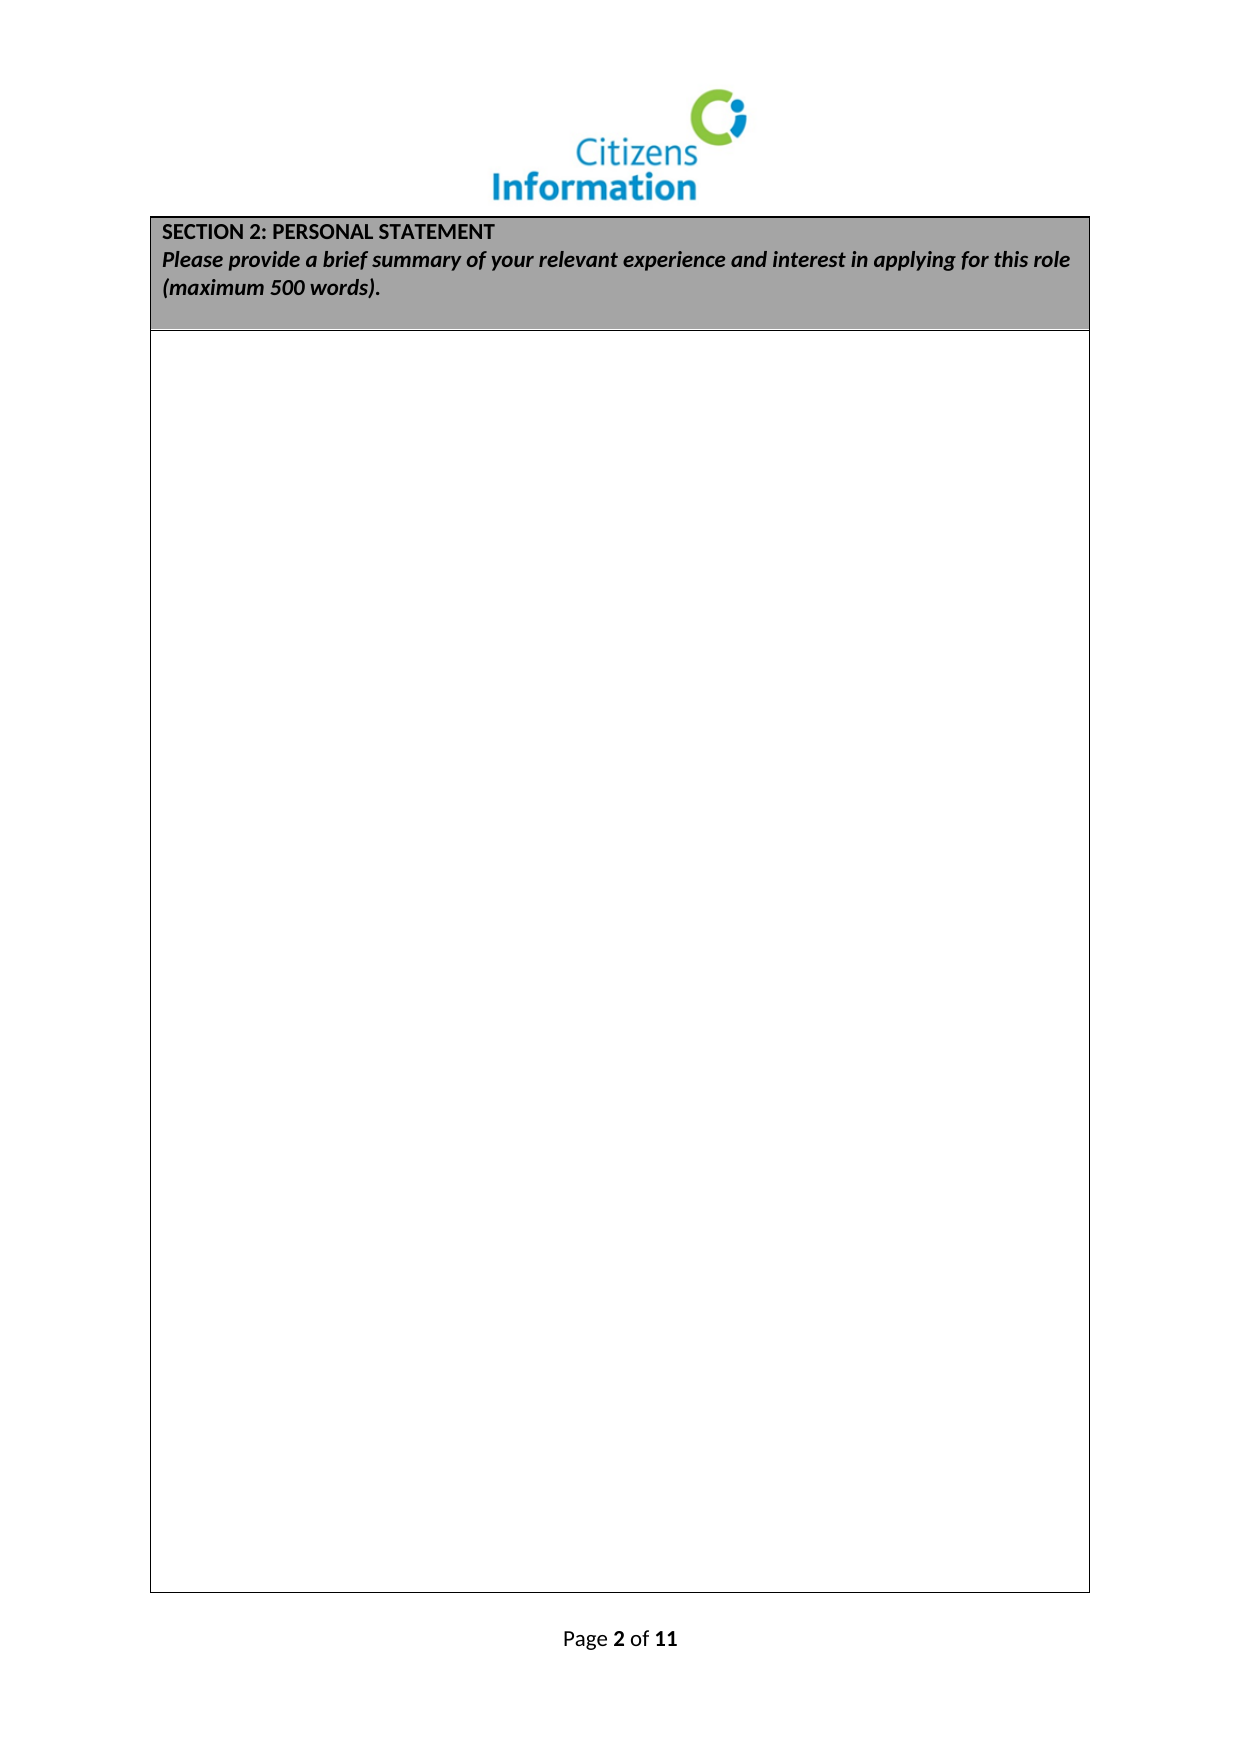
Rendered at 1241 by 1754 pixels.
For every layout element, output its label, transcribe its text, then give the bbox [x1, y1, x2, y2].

table_cell [151, 331, 1089, 1592]
table_header SECTION 2: PERSONAL STATEMENT Please provide a brief summary of your relevant experience and interest in applying for this role (maximum 500 words). [151, 218, 1089, 329]
picture [477, 73, 763, 216]
